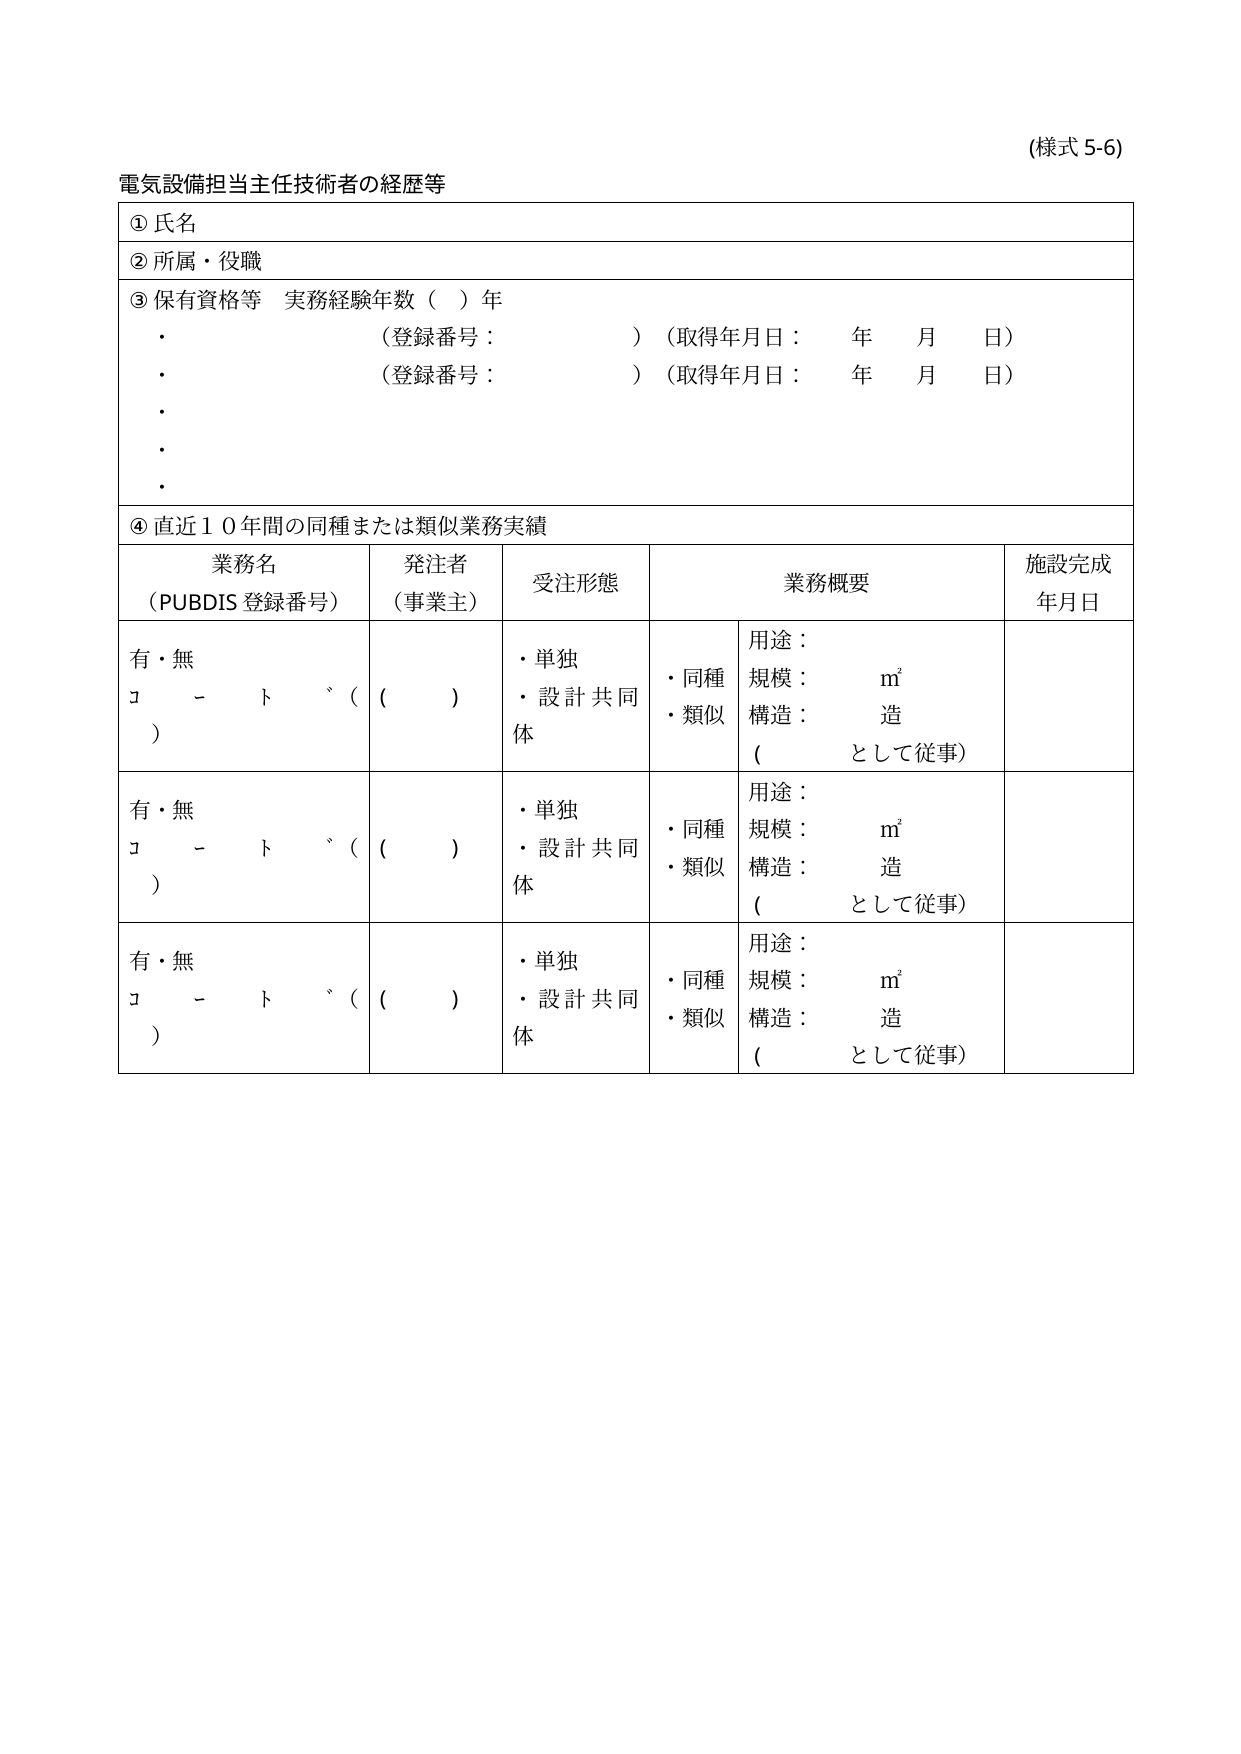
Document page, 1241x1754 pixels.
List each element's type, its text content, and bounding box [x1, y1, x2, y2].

table_cell 用途： 規模： ㎡ 構造： 造 ( として従事） [739, 772, 1004, 922]
table_cell ・同種 ・類似 [650, 772, 738, 922]
table_cell ( ) [370, 772, 502, 922]
table_cell ・同種 ・類似 [650, 923, 738, 1073]
table_cell 受注形態 [503, 545, 649, 620]
table_cell 用途： 規模： ㎡ 構造： 造 ( として従事） [739, 621, 1004, 771]
table_cell ④直近１０年間の同種または類似業務実績 [119, 506, 1133, 544]
table_cell [1005, 772, 1133, 922]
table_cell [1005, 923, 1133, 1073]
table_cell ・単独 ・設計共同体 [503, 621, 649, 771]
table_cell 用途： 規模： ㎡ 構造： 造 ( として従事） [739, 923, 1004, 1073]
table_cell 有・無 ｺｰﾄﾞ（ ） [119, 772, 369, 922]
table_cell 施設完成 年月日 [1005, 545, 1133, 620]
table_cell ・同種 ・類似 [650, 621, 738, 771]
table_cell ・単独 ・設計共同体 [503, 923, 649, 1073]
table_cell ( ) [370, 923, 502, 1073]
table_cell ②所属・役職 [119, 242, 1133, 279]
table_cell 有・無 ｺｰﾄﾞ（ ） [119, 923, 369, 1073]
text (様式5-6) [118, 127, 1122, 164]
table_cell 業務名 （PUBDIS登録番号） [119, 545, 369, 620]
table_header ①氏名 [119, 203, 1133, 241]
text 電気設備担当主任技術者の経歴等 [118, 164, 1122, 202]
table_cell ③保有資格等 実務経験年数（ ）年 ・ （登録番号： ）（取得年月日： 年 月 日） ・ （登録番号： ）（取得年月日： 年 月 日） ・ ・ ・ [119, 280, 1133, 505]
table_cell 有・無 ｺｰﾄﾞ（ ） [119, 621, 369, 771]
table_cell 業務概要 [650, 545, 1004, 620]
table_cell ・単独 ・設計共同体 [503, 772, 649, 922]
table_cell ( ) [370, 621, 502, 771]
table_cell 発注者 （事業主） [370, 545, 502, 620]
table_cell [1005, 621, 1133, 771]
